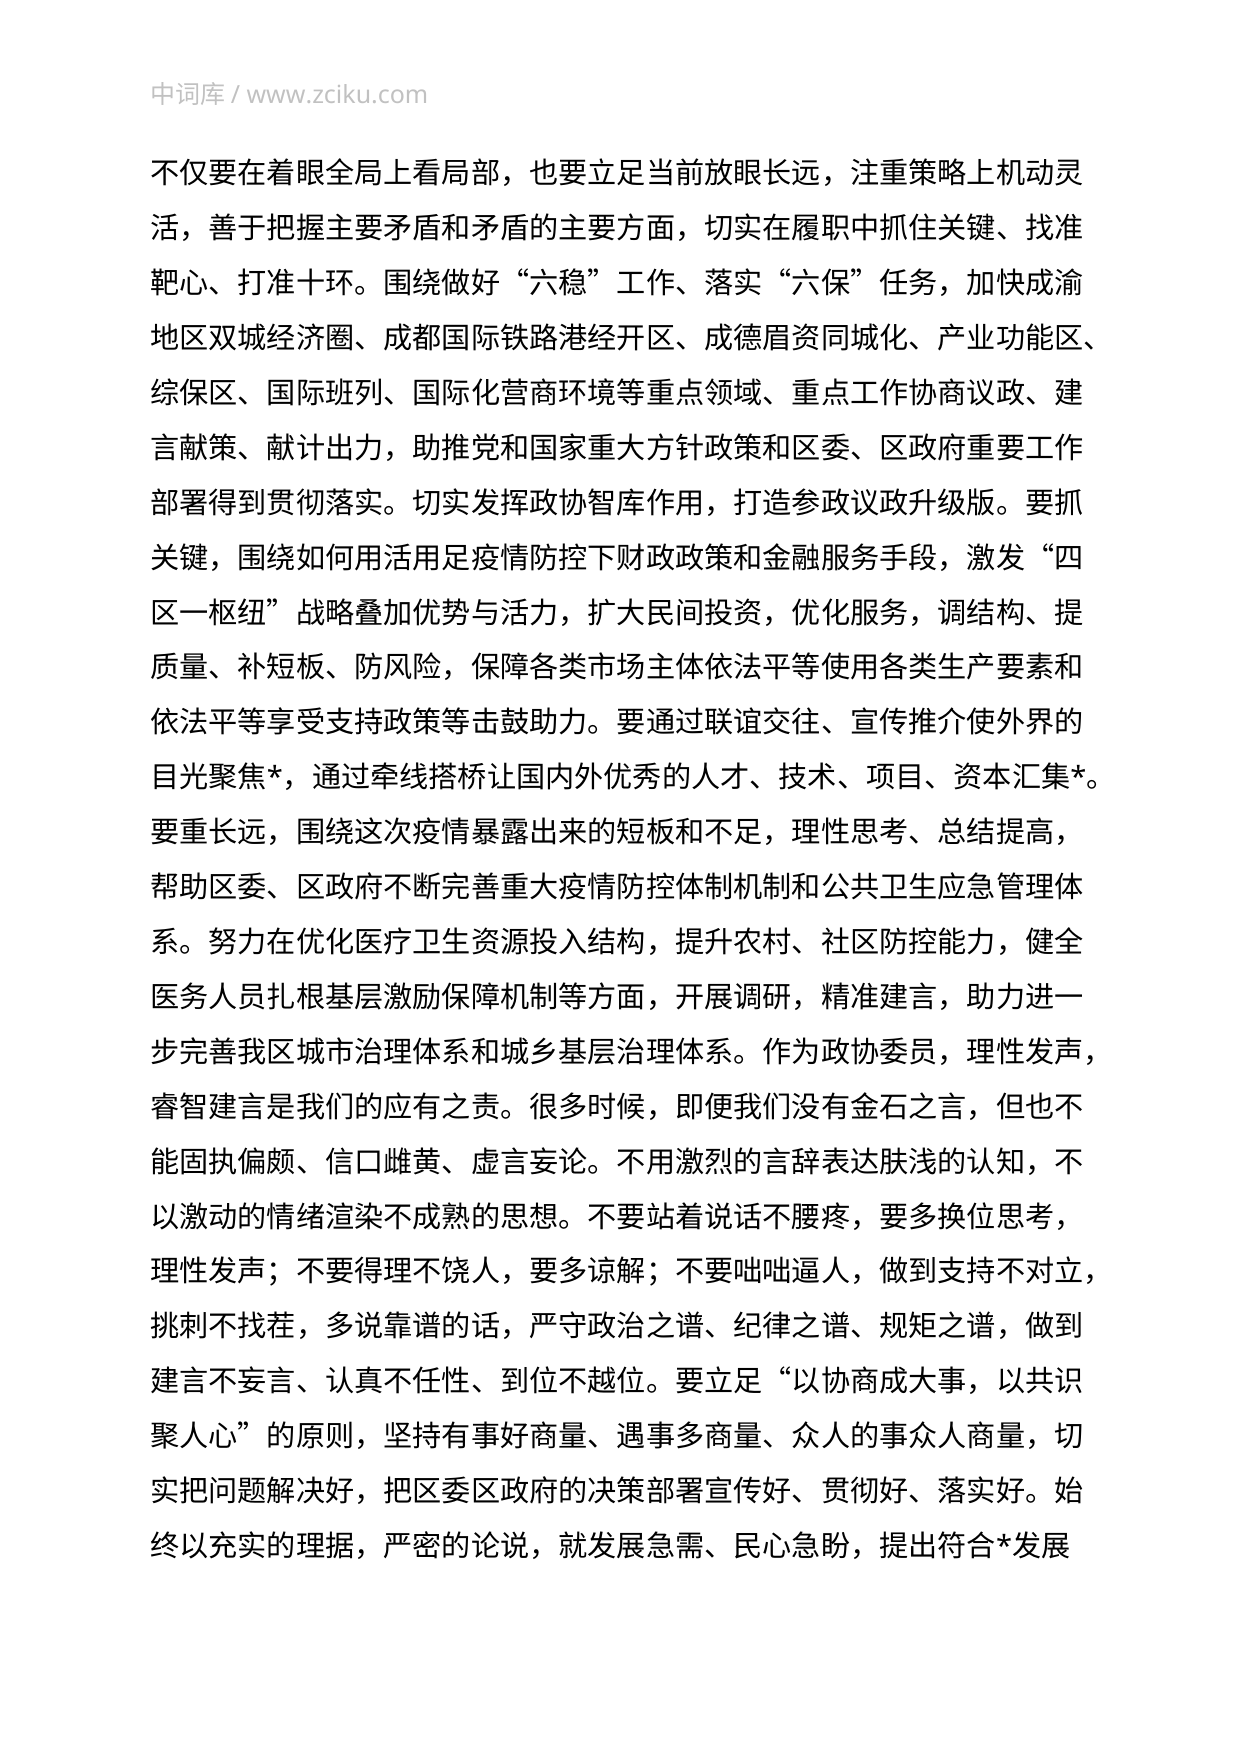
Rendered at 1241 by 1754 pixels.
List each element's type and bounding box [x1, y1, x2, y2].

text [150, 150, 1090, 1565]
